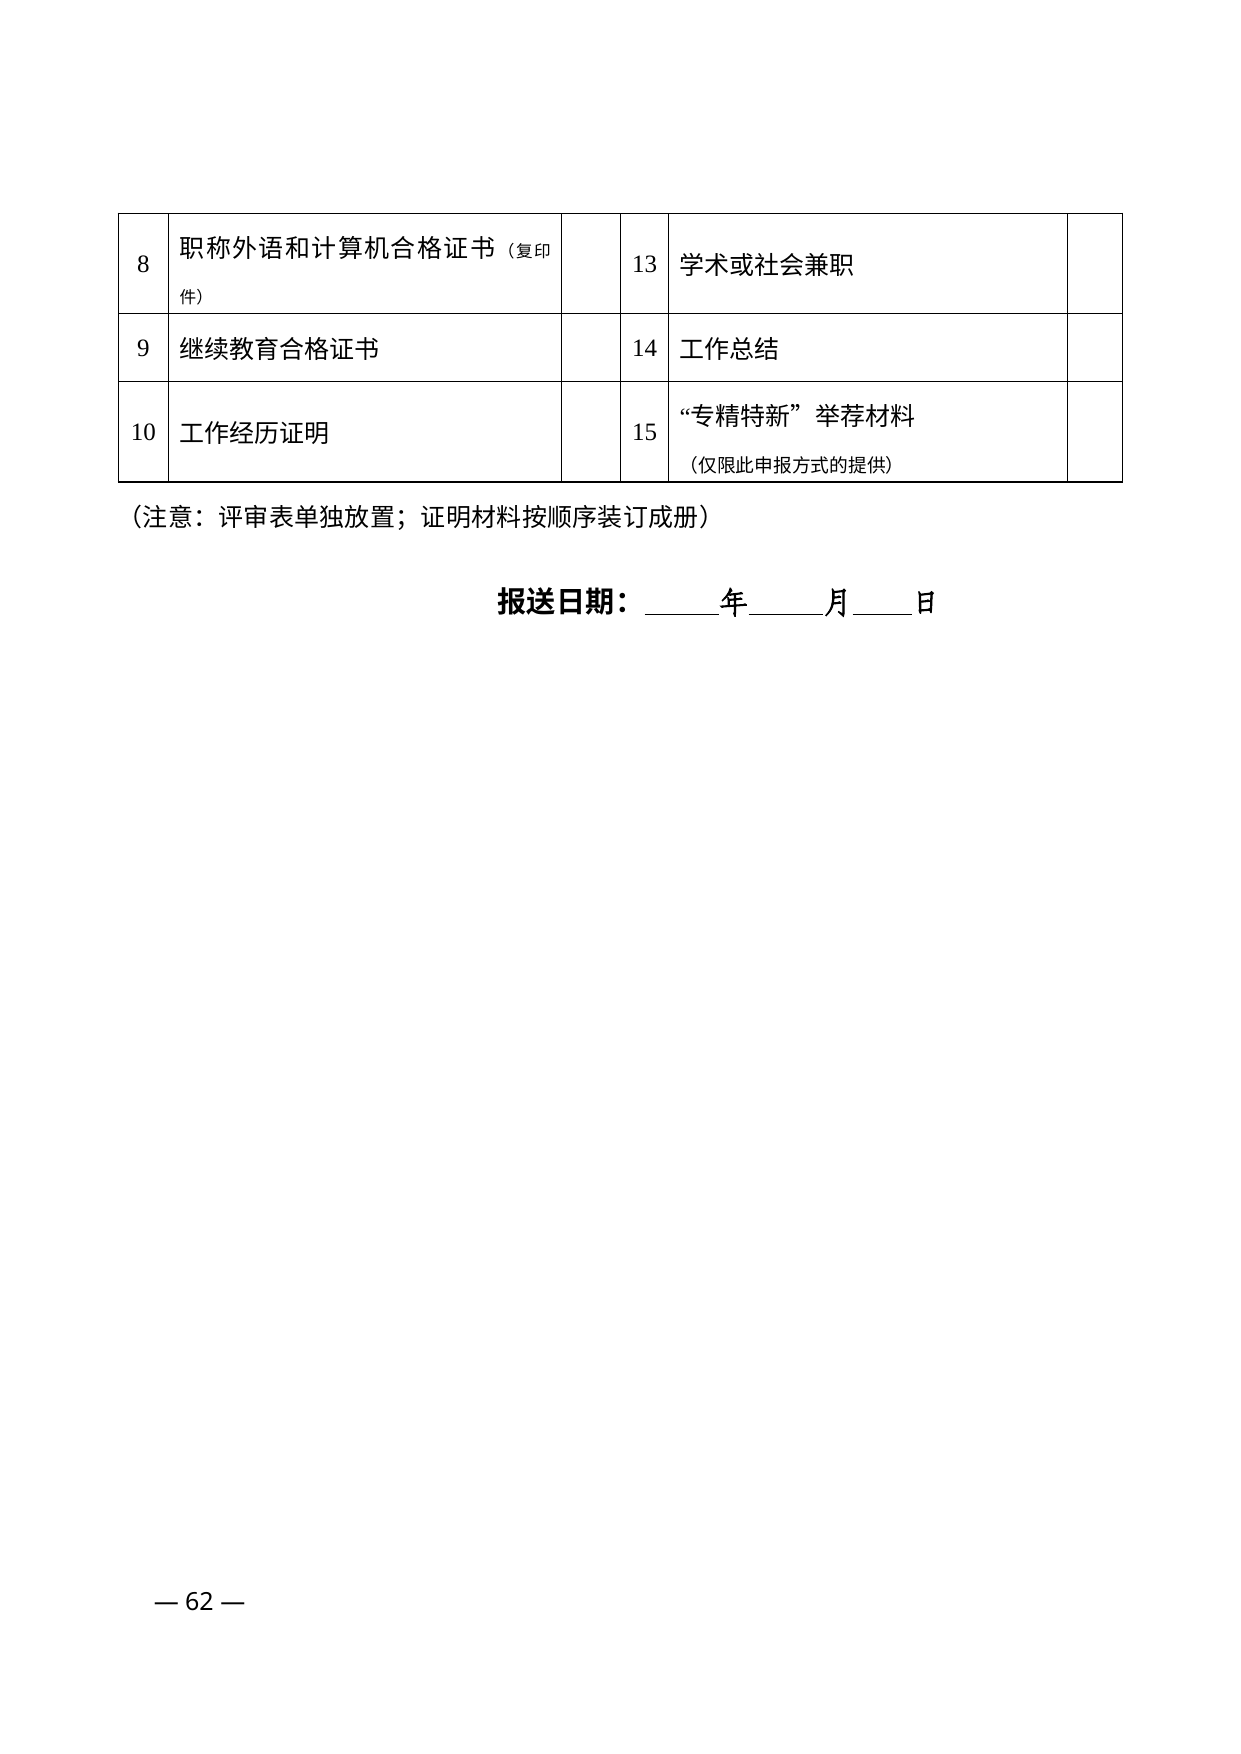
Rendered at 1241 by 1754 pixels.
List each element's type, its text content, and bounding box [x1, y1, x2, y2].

table_cell [1068, 314, 1122, 381]
table_cell 10 [119, 382, 168, 481]
table_cell [562, 382, 620, 481]
table_cell [562, 214, 620, 313]
table_cell 14 [621, 314, 668, 381]
table_cell 职称外语和计算机合格证书（复印件） [169, 214, 561, 313]
table_cell 继续教育合格证书 [169, 314, 561, 381]
text 报送日期： 年 月 日 [153, 567, 1087, 633]
table_cell [562, 314, 620, 381]
table_cell [1068, 382, 1122, 481]
text （注意：评审表单独放置；证明材料按顺序装订成册） [66, 482, 1207, 549]
table_cell 9 [119, 314, 168, 381]
table_cell 学术或社会兼职 [669, 214, 1067, 313]
table_cell 工作经历证明 [169, 382, 561, 481]
table_cell 8 [119, 214, 168, 313]
table_cell [1068, 214, 1122, 313]
table_cell 工作总结 [669, 314, 1067, 381]
table_cell “专精特新”举荐材料 （仅限此申报方式的提供） [669, 382, 1067, 481]
table_cell 15 [621, 382, 668, 481]
table_cell 13 [621, 214, 668, 313]
